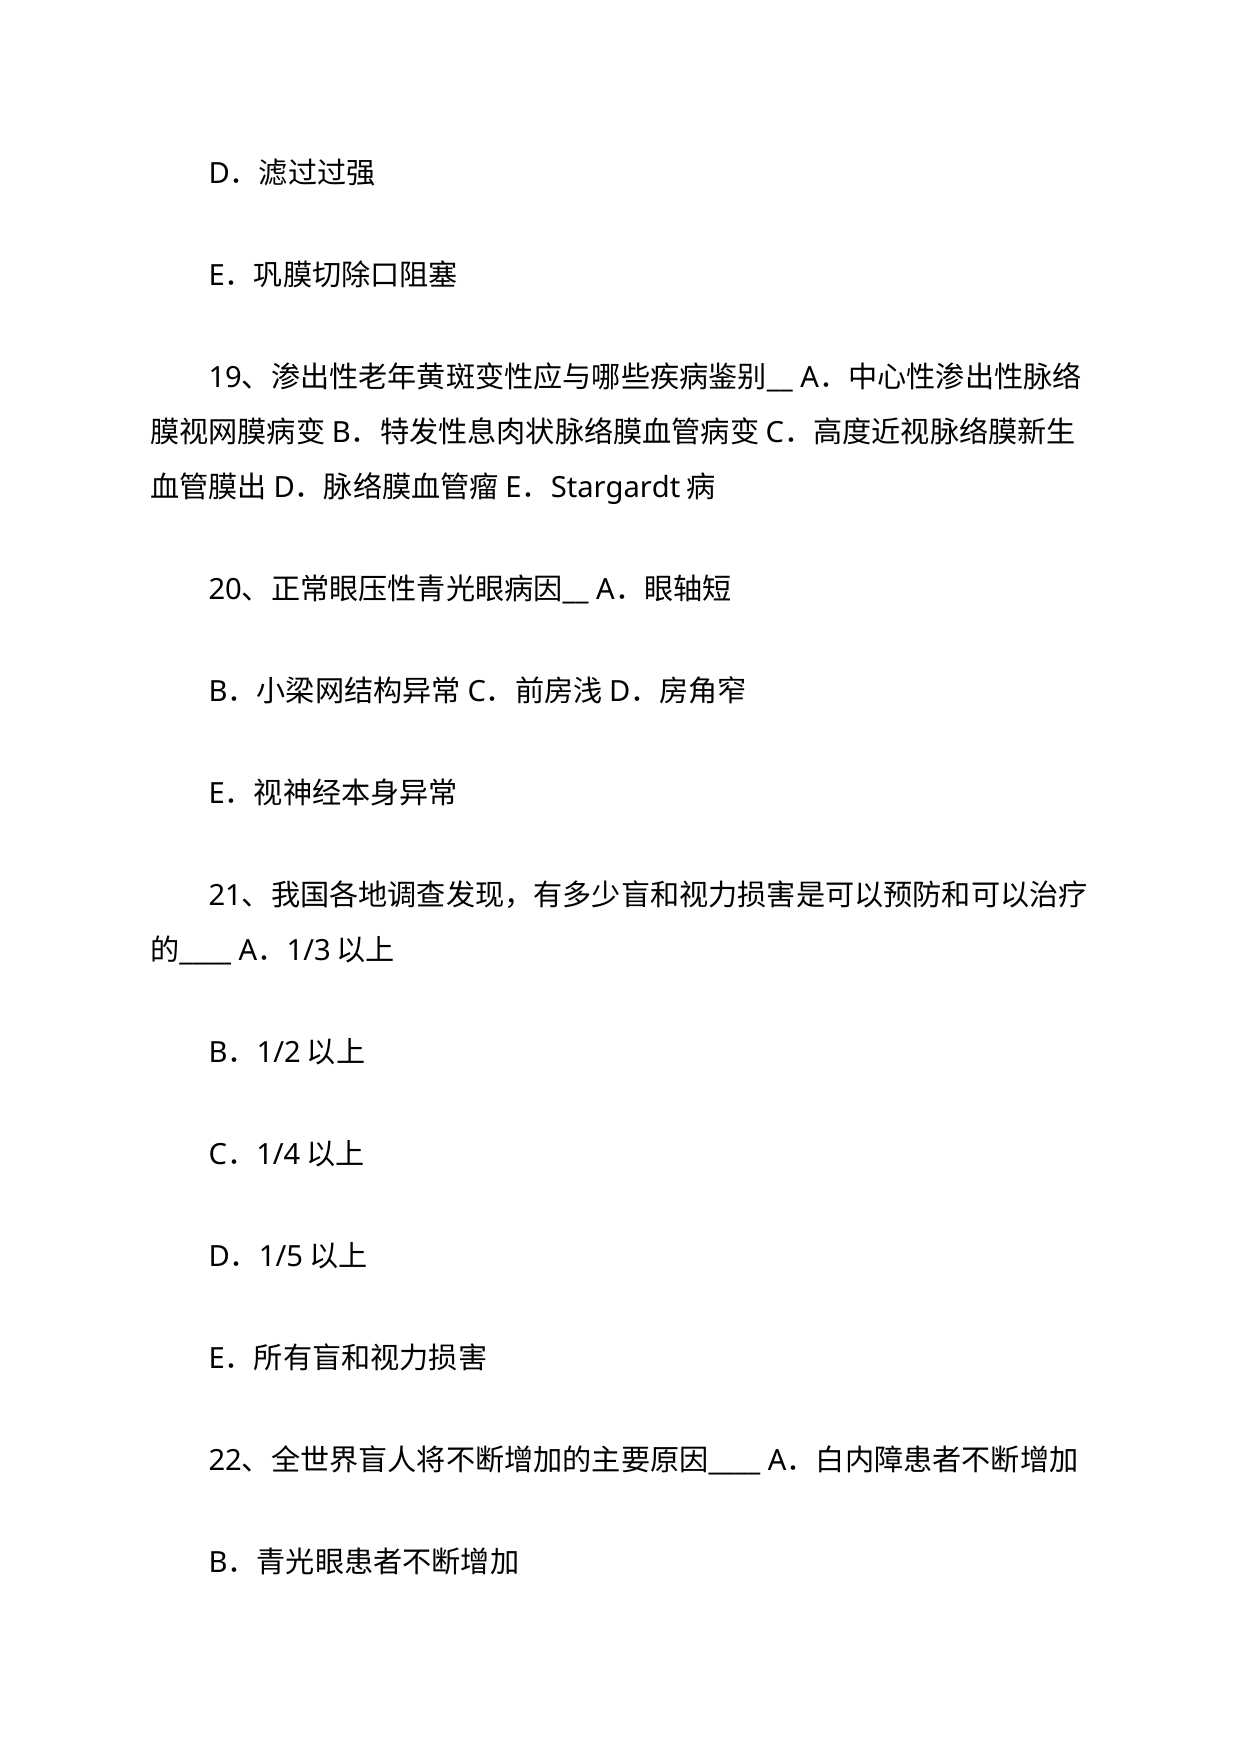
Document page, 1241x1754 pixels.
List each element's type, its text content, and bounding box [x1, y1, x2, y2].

text D．滤过过强 [150, 150, 1090, 192]
text E．所有盲和视力损害 [150, 1335, 1090, 1377]
text B．1/2以上 [150, 1029, 1090, 1071]
text B．青光眼患者不断增加 [150, 1539, 1090, 1581]
text 19、渗出性老年黄斑变性应与哪些疾病鉴别__ A．中心性渗出性脉络膜视网膜病变 B．特发性息肉状脉络膜血管病变 C．高度近视脉络膜新生血管膜出 D．脉络膜血管瘤 E．Stargardt病 [150, 354, 1090, 506]
text B．小梁网结构异常 C．前房浅 D．房角窄 [150, 668, 1090, 710]
text E．视神经本身异常 [150, 770, 1090, 812]
text D．1/5以上 [150, 1233, 1090, 1275]
text 22、全世界盲人将不断增加的主要原因____ A．白内障患者不断增加 [150, 1437, 1090, 1479]
text 20、正常眼压性青光眼病因__ A．眼轴短 [150, 566, 1090, 608]
text E．巩膜切除口阻塞 [150, 252, 1090, 294]
text C．1/4以上 [150, 1131, 1090, 1173]
text 21、我国各地调查发现，有多少盲和视力损害是可以预防和可以治疗的____ A．1/3以上 [150, 872, 1090, 969]
